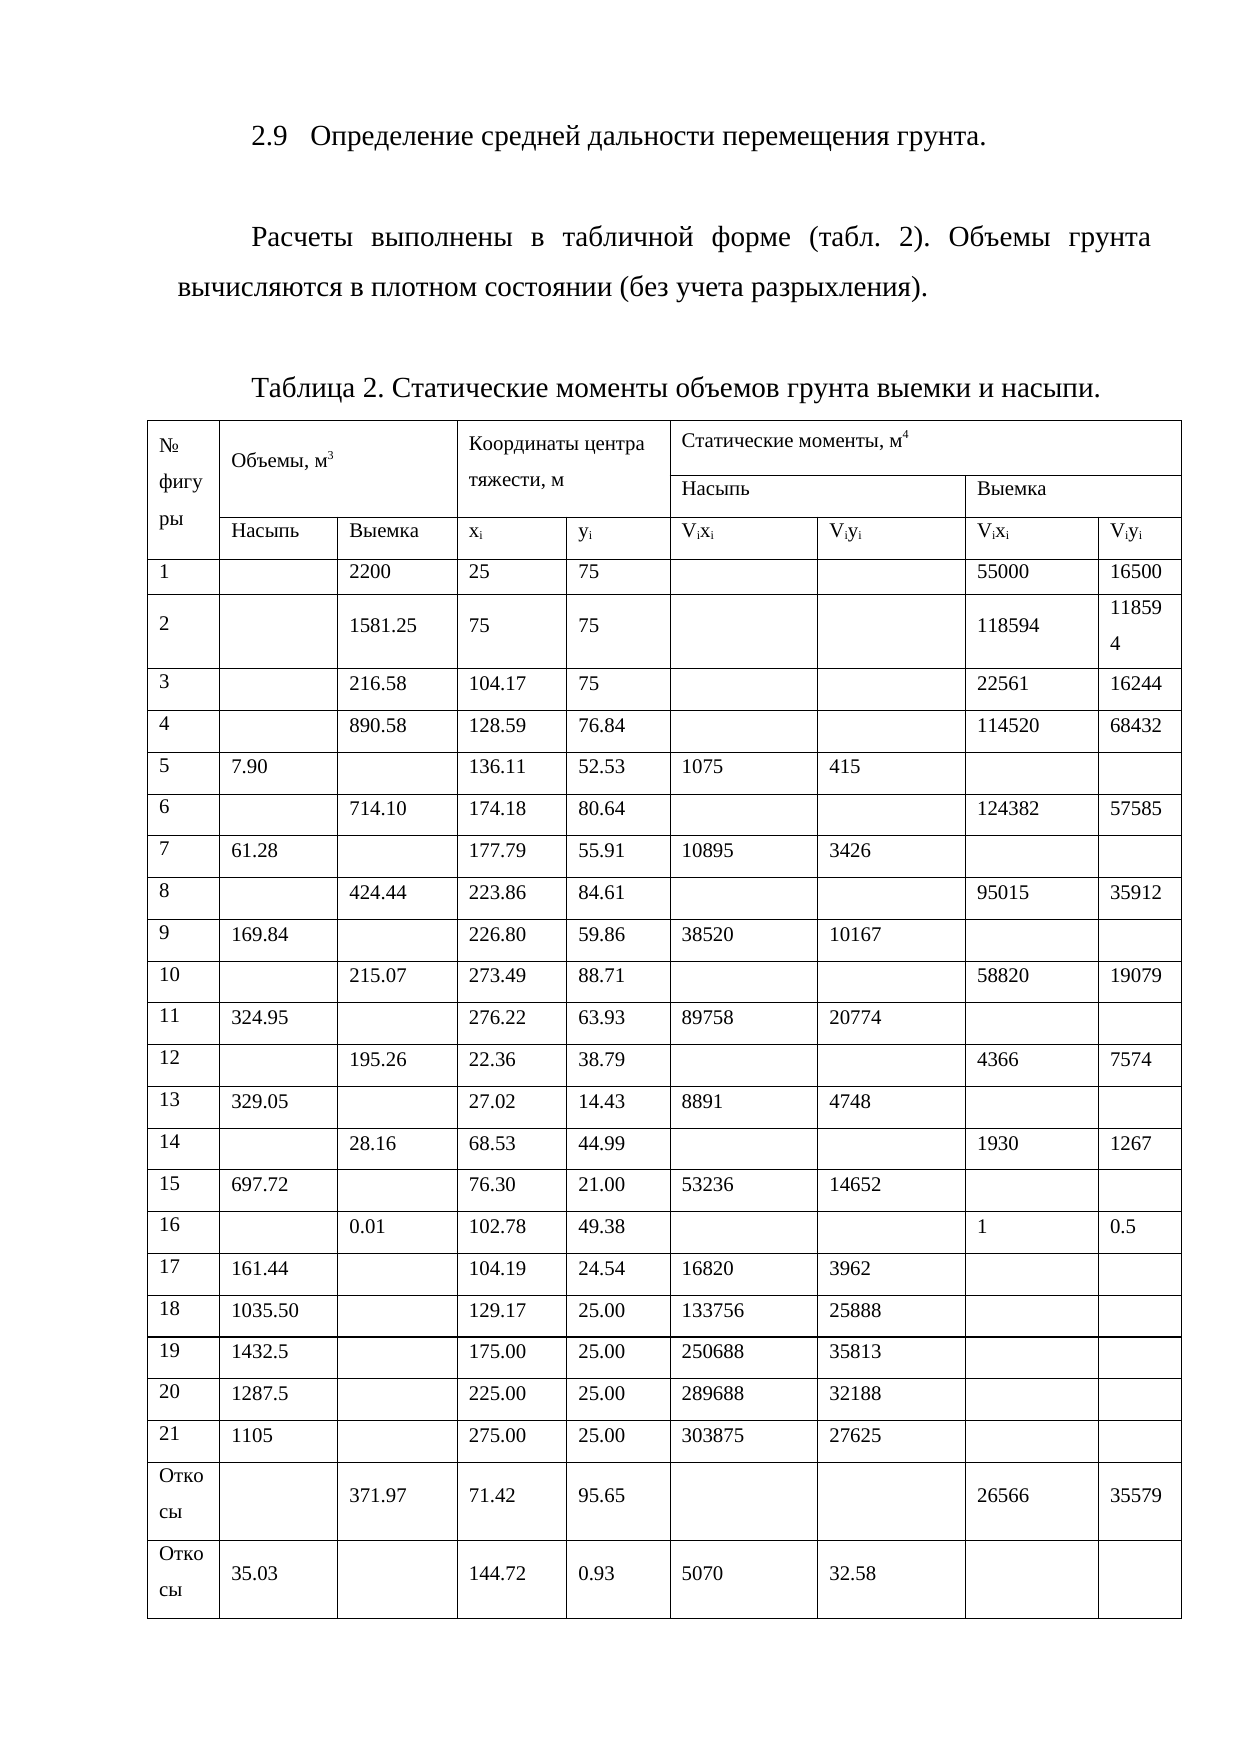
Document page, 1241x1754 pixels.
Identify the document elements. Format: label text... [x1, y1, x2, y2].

table_cell 38520 [671, 920, 817, 961]
table_cell [338, 1541, 457, 1617]
table_cell [220, 1463, 337, 1539]
table_cell [966, 1338, 1098, 1378]
table_cell 68432 [1099, 711, 1181, 752]
table_cell [671, 1212, 817, 1253]
table_cell [966, 1003, 1098, 1044]
table_cell 6 [148, 795, 219, 835]
table_cell 0.93 [567, 1541, 670, 1617]
table_header Координаты центра тяжести, м [458, 421, 670, 517]
table_cell 19 [148, 1338, 219, 1378]
table_cell 10 [148, 962, 219, 1002]
table_cell 1075 [671, 753, 817, 793]
table_cell [1099, 1421, 1181, 1462]
table_cell 102.78 [458, 1212, 566, 1253]
table_cell 5 [148, 753, 219, 793]
table_cell [1099, 1379, 1181, 1420]
table_cell 14 [148, 1129, 219, 1169]
table_cell 57585 [1099, 795, 1181, 835]
table_cell 175.00 [458, 1338, 566, 1378]
table_cell 8891 [671, 1087, 817, 1128]
table_cell 276.22 [458, 1003, 566, 1044]
table_cell 144.72 [458, 1541, 566, 1617]
table_cell [220, 962, 337, 1002]
table_cell [1099, 1087, 1181, 1128]
table_cell [671, 1463, 817, 1539]
table_cell 13 [148, 1087, 219, 1128]
table_cell 19079 [1099, 962, 1181, 1002]
table_cell 275.00 [458, 1421, 566, 1462]
table_cell 289688 [671, 1379, 817, 1420]
table_cell 27625 [818, 1421, 965, 1462]
table_cell 76.30 [458, 1170, 566, 1211]
table_cell 415 [818, 753, 965, 793]
table_cell 17 [148, 1254, 219, 1295]
table_cell 0.5 [1099, 1212, 1181, 1253]
table_cell 114520 [966, 711, 1098, 752]
table_cell yi [567, 518, 670, 558]
table_cell 22.36 [458, 1045, 566, 1086]
table_cell [818, 1212, 965, 1253]
table_cell 250688 [671, 1338, 817, 1378]
table_cell [671, 669, 817, 710]
table_cell [966, 1087, 1098, 1128]
table_cell 16244 [1099, 669, 1181, 710]
text Таблица 2. Статические моменты объемов грунта выемки и насыпи. [177, 370, 1152, 403]
table_cell [966, 920, 1098, 961]
table_cell [671, 1129, 817, 1169]
table_cell 128.59 [458, 711, 566, 752]
table_cell 75 [567, 669, 670, 710]
table_cell 44.99 [567, 1129, 670, 1169]
table_cell 1 [148, 560, 219, 594]
table_cell 35.03 [220, 1541, 337, 1617]
table_cell 136.11 [458, 753, 566, 793]
table_cell 11 [148, 1003, 219, 1044]
table_cell 225.00 [458, 1379, 566, 1420]
table_cell 25 [458, 560, 566, 594]
table_cell [338, 1296, 457, 1336]
table_cell 22561 [966, 669, 1098, 710]
table_cell [818, 1463, 965, 1539]
table_cell [818, 711, 965, 752]
table_cell Viyi [818, 518, 965, 558]
table_cell 35579 [1099, 1463, 1181, 1539]
table_cell 52.53 [567, 753, 670, 793]
table_cell 20774 [818, 1003, 965, 1044]
text Расчеты выполнены в табличной форме (табл. 2). Объемы грунта вычисляются в плотном состоянии (без учета разрыхления). [177, 219, 1152, 303]
table_cell 89758 [671, 1003, 817, 1044]
table_cell 18 [148, 1296, 219, 1336]
table_cell 104.19 [458, 1254, 566, 1295]
table_cell [818, 669, 965, 710]
table_cell 890.58 [338, 711, 457, 752]
table_cell 25.00 [567, 1338, 670, 1378]
table_cell [338, 1003, 457, 1044]
table_cell [1099, 1003, 1181, 1044]
table_cell 174.18 [458, 795, 566, 835]
table_cell [671, 962, 817, 1002]
table_cell 9 [148, 920, 219, 961]
table_cell 35813 [818, 1338, 965, 1378]
table_cell 7574 [1099, 1045, 1181, 1086]
table_cell 7.90 [220, 753, 337, 793]
table_cell 324.95 [220, 1003, 337, 1044]
table_cell [966, 753, 1098, 793]
table_cell [818, 1129, 965, 1169]
table_cell 3426 [818, 836, 965, 877]
table_cell 58820 [966, 962, 1098, 1002]
table_cell 714.10 [338, 795, 457, 835]
table_cell 26566 [966, 1463, 1098, 1539]
table_cell 0.01 [338, 1212, 457, 1253]
table_cell 71.42 [458, 1463, 566, 1539]
table_cell 1930 [966, 1129, 1098, 1169]
table_cell [220, 560, 337, 594]
table_cell [338, 1254, 457, 1295]
table_cell [338, 920, 457, 961]
table_cell 8 [148, 878, 219, 919]
table_cell [220, 1045, 337, 1086]
table_cell 14652 [818, 1170, 965, 1211]
table_cell 216.58 [338, 669, 457, 710]
table_cell [1099, 920, 1181, 961]
table_cell 84.61 [567, 878, 670, 919]
table_cell Откосы [148, 1541, 219, 1617]
table_cell 25888 [818, 1296, 965, 1336]
table_cell [1099, 1254, 1181, 1295]
table_cell [966, 836, 1098, 877]
table_cell 104.17 [458, 669, 566, 710]
table_cell [220, 878, 337, 919]
table_cell 21 [148, 1421, 219, 1462]
table_cell 25.00 [567, 1296, 670, 1336]
table_cell [338, 1170, 457, 1211]
table_cell [220, 711, 337, 752]
table_cell 10895 [671, 836, 817, 877]
table_cell 118594 [1099, 595, 1181, 668]
table_cell 32.58 [818, 1541, 965, 1617]
table_cell Viyi [1099, 518, 1181, 558]
table_cell xi [458, 518, 566, 558]
table_cell 1581.25 [338, 595, 457, 668]
table_cell 161.44 [220, 1254, 337, 1295]
table_cell Откосы [148, 1463, 219, 1539]
table_cell 61.28 [220, 836, 337, 877]
table_cell 59.86 [567, 920, 670, 961]
table_cell 16820 [671, 1254, 817, 1295]
table_cell Насыпь [220, 518, 337, 558]
table_cell 55000 [966, 560, 1098, 594]
table_cell 63.93 [567, 1003, 670, 1044]
table_cell Vixi [671, 518, 817, 558]
table_cell 223.86 [458, 878, 566, 919]
table_cell [671, 1045, 817, 1086]
table_cell 1432.5 [220, 1338, 337, 1378]
table_cell [338, 1421, 457, 1462]
table_cell [338, 1379, 457, 1420]
table_cell 24.54 [567, 1254, 670, 1295]
table_cell 12 [148, 1045, 219, 1086]
table_cell [338, 836, 457, 877]
table_cell 49.38 [567, 1212, 670, 1253]
table_cell 35912 [1099, 878, 1181, 919]
table_cell [1099, 1541, 1181, 1617]
table_cell 88.71 [567, 962, 670, 1002]
table_cell 68.53 [458, 1129, 566, 1169]
table_cell 95015 [966, 878, 1098, 919]
table_cell 75 [458, 595, 566, 668]
table_cell 55.91 [567, 836, 670, 877]
table_cell 95.65 [567, 1463, 670, 1539]
list Определение средней дальности перемещения грунта. [177, 118, 1152, 152]
table_cell 75 [567, 595, 670, 668]
table_cell 124382 [966, 795, 1098, 835]
table_cell 21.00 [567, 1170, 670, 1211]
table_header Объемы, м3 [220, 421, 457, 517]
table_cell 20 [148, 1379, 219, 1420]
table_cell [818, 595, 965, 668]
table_cell [1099, 1338, 1181, 1378]
table_cell 2200 [338, 560, 457, 594]
table_cell 165000 [1099, 560, 1181, 594]
table_cell Насыпь [671, 476, 965, 517]
table_cell 7 [148, 836, 219, 877]
table_cell [1099, 1296, 1181, 1336]
table_cell 2 [148, 595, 219, 668]
table_cell 133756 [671, 1296, 817, 1336]
table_cell 424.44 [338, 878, 457, 919]
table_cell [966, 1541, 1098, 1617]
table_cell 273.49 [458, 962, 566, 1002]
table_cell [1099, 1170, 1181, 1211]
table_cell 226.80 [458, 920, 566, 961]
table_cell 4748 [818, 1087, 965, 1128]
table_cell 75 [567, 560, 670, 594]
table_cell [818, 962, 965, 1002]
table_cell Выемка [338, 518, 457, 558]
table_cell [818, 560, 965, 594]
table_cell [966, 1421, 1098, 1462]
table_cell [966, 1296, 1098, 1336]
table_cell [220, 669, 337, 710]
table_cell [220, 1212, 337, 1253]
table_cell 303875 [671, 1421, 817, 1462]
table_cell [671, 795, 817, 835]
table_cell [1099, 836, 1181, 877]
table_cell [818, 1045, 965, 1086]
table_cell 329.05 [220, 1087, 337, 1128]
table_cell 15 [148, 1170, 219, 1211]
table_cell 215.07 [338, 962, 457, 1002]
table_cell 10167 [818, 920, 965, 961]
table_cell 32188 [818, 1379, 965, 1420]
table_cell [966, 1379, 1098, 1420]
table_cell Vixi [966, 518, 1098, 558]
table_cell 697.72 [220, 1170, 337, 1211]
table_cell 38.79 [567, 1045, 670, 1086]
table_cell 1287.5 [220, 1379, 337, 1420]
table_cell [671, 560, 817, 594]
table_cell 25.00 [567, 1379, 670, 1420]
table_cell [338, 753, 457, 793]
table_cell [966, 1254, 1098, 1295]
table_cell 3 [148, 669, 219, 710]
table_cell [966, 1170, 1098, 1211]
table_cell 16 [148, 1212, 219, 1253]
table_cell 80.64 [567, 795, 670, 835]
table_cell 4366 [966, 1045, 1098, 1086]
table_cell 177.79 [458, 836, 566, 877]
table_cell 1 [966, 1212, 1098, 1253]
table_cell [671, 878, 817, 919]
table_cell 76.84 [567, 711, 670, 752]
table_cell [671, 711, 817, 752]
table_cell 3962 [818, 1254, 965, 1295]
table_cell 14.43 [567, 1087, 670, 1128]
table_cell 371.97 [338, 1463, 457, 1539]
table_cell [338, 1338, 457, 1378]
table_cell 53236 [671, 1170, 817, 1211]
table_cell [338, 1087, 457, 1128]
table_cell [1099, 753, 1181, 793]
table_cell 1267 [1099, 1129, 1181, 1169]
table_header Статические моменты, м4 [671, 421, 1181, 475]
table_cell 129.17 [458, 1296, 566, 1336]
table_cell [818, 795, 965, 835]
table_cell 5070 [671, 1541, 817, 1617]
table_cell 1035.50 [220, 1296, 337, 1336]
table_cell 169.84 [220, 920, 337, 961]
table_cell 28.16 [338, 1129, 457, 1169]
table_cell 1105 [220, 1421, 337, 1462]
table_cell 27.02 [458, 1087, 566, 1128]
table_cell 195.26 [338, 1045, 457, 1086]
table_header № фигуры [148, 421, 219, 558]
table_cell [220, 595, 337, 668]
table_cell [220, 1129, 337, 1169]
table_cell [818, 878, 965, 919]
table_cell [220, 795, 337, 835]
table_cell [671, 595, 817, 668]
table_cell Выемка [966, 476, 1181, 517]
table_cell 4 [148, 711, 219, 752]
table_cell 25.00 [567, 1421, 670, 1462]
table_cell 118594 [966, 595, 1098, 668]
